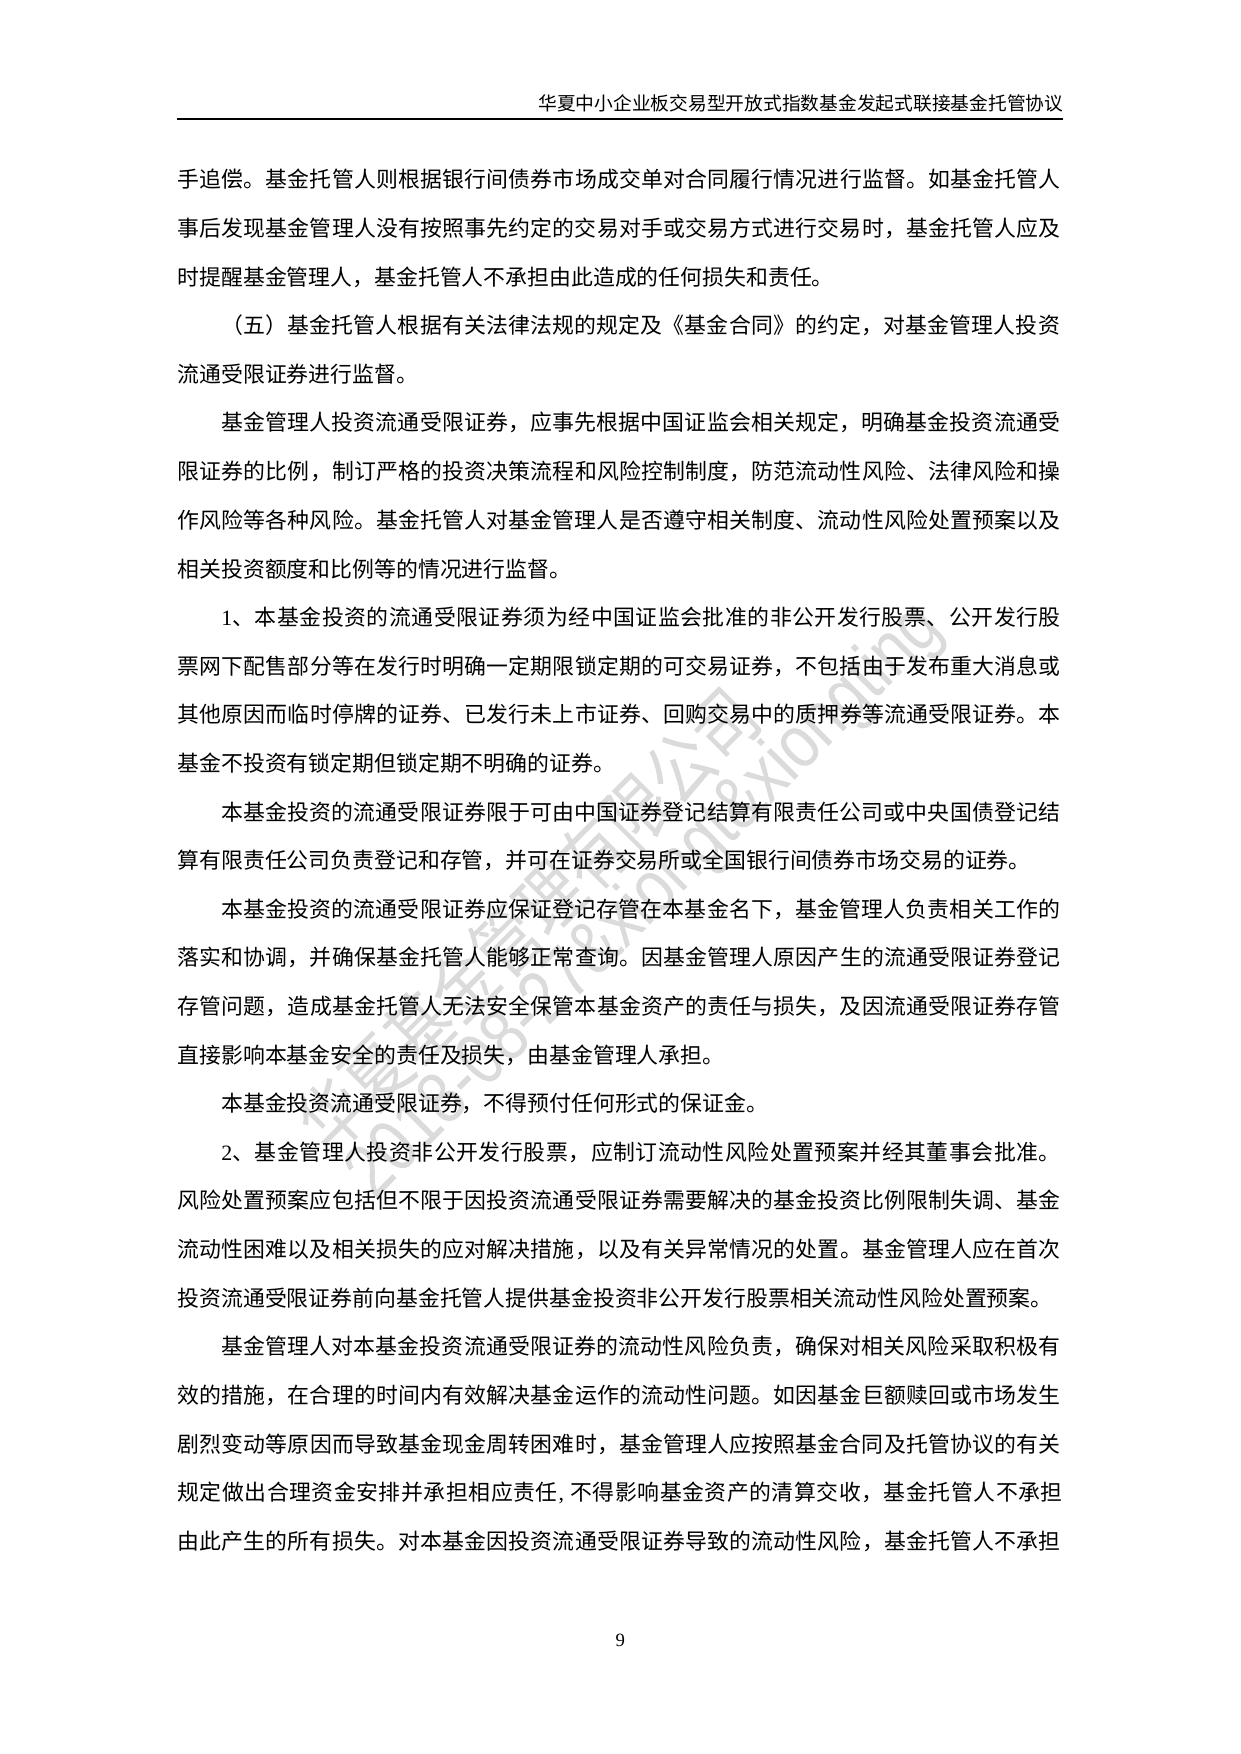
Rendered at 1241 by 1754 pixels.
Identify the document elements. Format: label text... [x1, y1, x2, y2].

text 本基金投资流通受限证券，不得预付任何形式的保证金。 [177, 1086, 1063, 1118]
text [177, 162, 1063, 292]
text （五）基金托管人根据有关法律法规的规定及《基金合同》的约定，对基金管理人投资流通受限证券进行监督。 [177, 308, 1063, 389]
text 1、本基金投资的流通受限证券须为经中国证监会批准的非公开发行股票、公开发行股票网下配售部分等在发行时明确一定期限锁定期的可交易证券，不包括由于发布重大消息或其他原因而临时停牌的证券、已发行未上市证券、回购交易中的质押券等流通受限证券。本基金不投资有锁定期但锁定期不明确的证券。 [177, 599, 1063, 778]
text 本基金投资的流通受限证券应保证登记存管在本基金名下，基金管理人负责相关工作的落实和协调，并确保基金托管人能够正常查询。因基金管理人原因产生的流通受限证券登记存管问题，造成基金托管人无法安全保管本基金资产的责任与损失，及因流通受限证券存管直接影响本基金安全的责任及损失，由基金管理人承担。 [177, 891, 1063, 1070]
text 本基金投资的流通受限证券限于可由中国证券登记结算有限责任公司或中央国债登记结算有限责任公司负责登记和存管，并可在证券交易所或全国银行间债券市场交易的证券。 [177, 794, 1063, 875]
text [177, 1329, 1063, 1556]
text 2、基金管理人投资非公开发行股票，应制订流动性风险处置预案并经其董事会批准。风险处置预案应包括但不限于因投资流通受限证券需要解决的基金投资比例限制失调、基金流动性困难以及相关损失的应对解决措施，以及有关异常情况的处置。基金管理人应在首次投资流通受限证券前向基金托管人提供基金投资非公开发行股票相关流动性风险处置预案。 [177, 1134, 1063, 1313]
text 基金管理人投资流通受限证券，应事先根据中国证监会相关规定，明确基金投资流通受限证券的比例，制订严格的投资决策流程和风险控制制度，防范流动性风险、法律风险和操作风险等各种风险。基金托管人对基金管理人是否遵守相关制度、流动性风险处置预案以及相关投资额度和比例等的情况进行监督。 [177, 405, 1063, 584]
